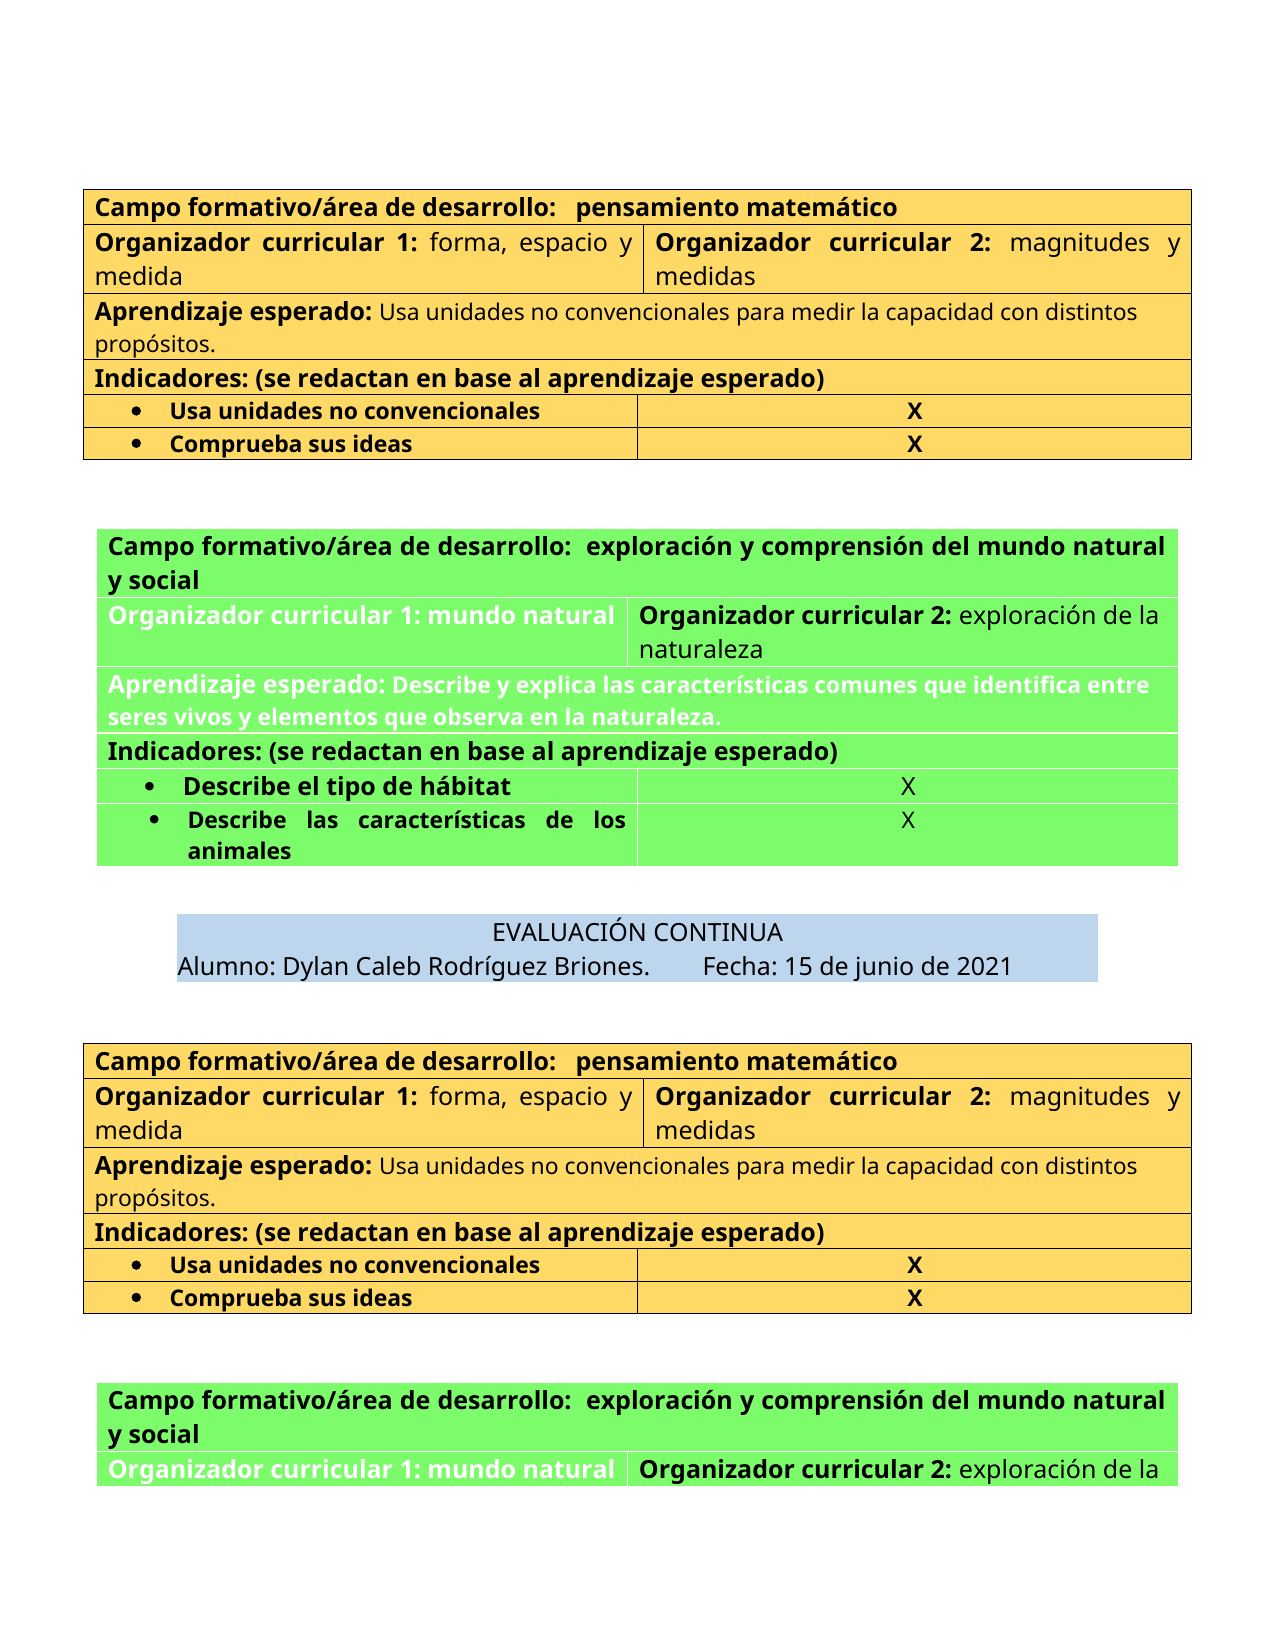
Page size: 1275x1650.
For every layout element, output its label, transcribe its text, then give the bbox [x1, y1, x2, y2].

table_cell Aprendizaje esperado: Describe y explica las características comunes que identifica entre seres vivos y elementos que observa en la naturaleza. [97, 667, 1178, 732]
table_cell X [638, 395, 1191, 427]
table_cell X [638, 769, 1178, 803]
table_cell Indicadores: (se redactan en base al aprendizaje esperado) [84, 1214, 1191, 1248]
table_cell Indicadores: (se redactan en base al aprendizaje esperado) [84, 360, 1191, 394]
table_cell Organizador curricular 1: forma, espacio y medida [84, 1079, 643, 1147]
table_cell Organizador curricular 1: forma, espacio y medida [84, 225, 643, 293]
table_cell Aprendizaje esperado: Usa unidades no convencionales para medir la capacidad con distintos propósitos. [84, 294, 1191, 359]
table_cell Organizador curricular 2: magnitudes y medidas [644, 225, 1191, 293]
table_cell Comprueba sus ideas [84, 1282, 637, 1313]
text Alumno: Dylan Caleb Rodríguez Briones. Fecha: 15 de junio de 2021 [177, 948, 1098, 982]
table_cell X [638, 1282, 1191, 1313]
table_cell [628, 1452, 1178, 1486]
table_cell Usa unidades no convencionales [84, 1249, 637, 1281]
table_cell Aprendizaje esperado: Usa unidades no convencionales para medir la capacidad con distintos propósitos. [84, 1148, 1191, 1213]
text EVALUACIÓN CONTINUA [177, 914, 1098, 948]
table_cell Organizador curricular 1: mundo natural [97, 598, 627, 666]
table_cell Indicadores: (se redactan en base al aprendizaje esperado) [97, 734, 1178, 768]
table_cell X [638, 1249, 1191, 1281]
table_header Campo formativo/área de desarrollo: exploración y comprensión del mundo natural y social [97, 529, 1178, 597]
table_cell X [638, 428, 1191, 459]
table_header Campo formativo/área de desarrollo: exploración y comprensión del mundo natural y social [97, 1383, 1178, 1451]
table_cell Usa unidades no convencionales [84, 395, 637, 427]
table_cell Describe el tipo de hábitat [97, 769, 637, 803]
table_cell Describe las características de los animales [97, 804, 637, 866]
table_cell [97, 1452, 627, 1486]
table_header Campo formativo/área de desarrollo: pensamiento matemático [84, 1044, 1191, 1078]
table_header Campo formativo/área de desarrollo: pensamiento matemático [84, 190, 1191, 224]
table_cell X [638, 804, 1178, 866]
table_cell Comprueba sus ideas [84, 428, 637, 459]
table_cell Organizador curricular 2: magnitudes y medidas [644, 1079, 1191, 1147]
table_cell Organizador curricular 2: exploración de la naturaleza [628, 598, 1178, 666]
